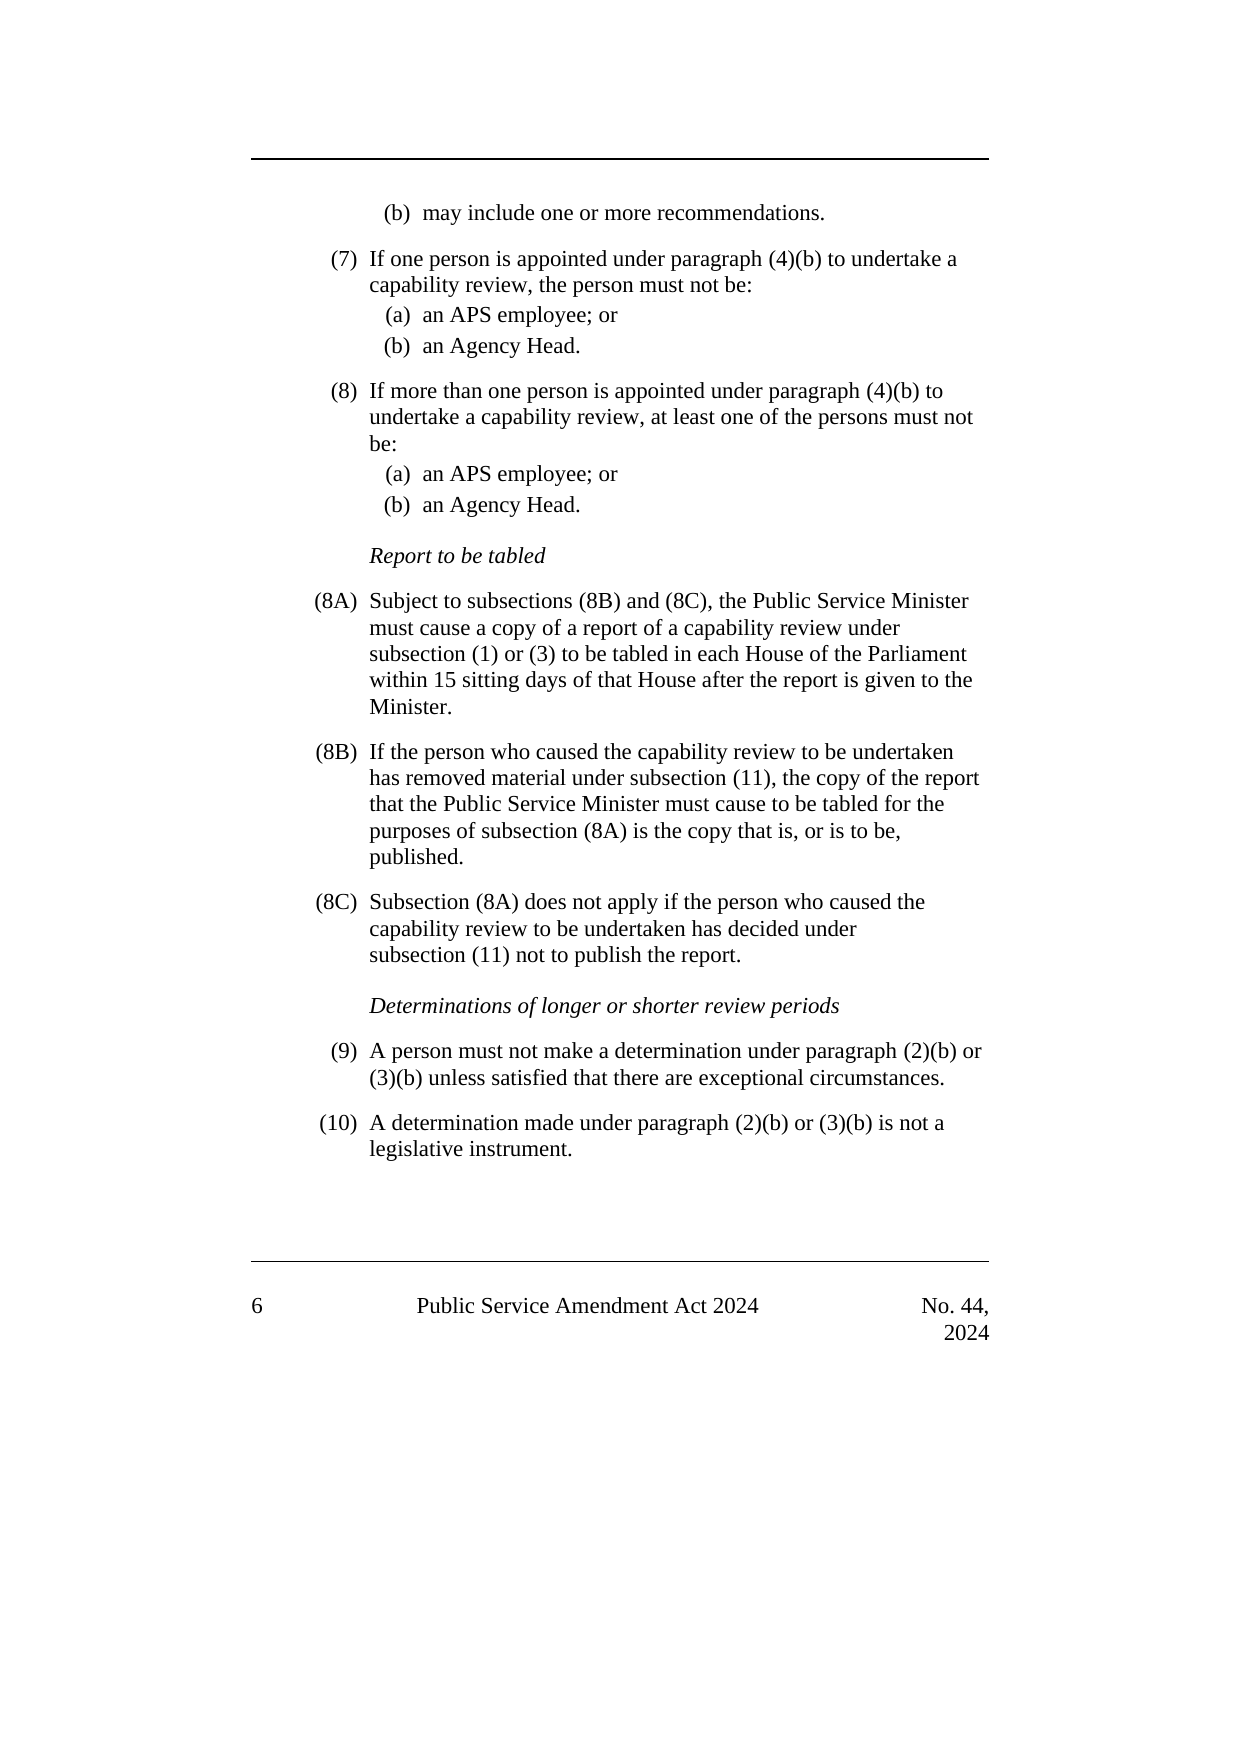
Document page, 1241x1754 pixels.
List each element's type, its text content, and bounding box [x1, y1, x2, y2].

text (9) A person must not make a determination under paragraph (2)(b) or (3)(b) unless satisfied that there are exceptional circumstances. [251, 1037, 989, 1090]
text (b) an Agency Head. [251, 332, 989, 358]
text (8B) If the person who caused the capability review to be undertaken has removed material under subsection (11), the copy of the report that the Public Service Minister must cause to be tabled for the purposes of subsection (8A) is the copy that is, or is to be, published. [251, 738, 989, 869]
text (b) an Agency Head. [251, 491, 989, 517]
text (8C) Subsection (8A) does not apply if the person who caused the capability review to be undertaken has decided under subsection (11) not to publish the report. [251, 888, 989, 967]
text Determinations of longer or shorter review periods [369, 992, 989, 1019]
text (8) If more than one person is appointed under paragraph (4)(b) to undertake a capability review, at least one of the persons must not be: [251, 377, 989, 456]
text (10) A determination made under paragraph (2)(b) or (3)(b) is not a legislative instrument. [251, 1109, 989, 1162]
text (b) may include one or more recommendations. [251, 199, 989, 226]
text Report to be tabled [369, 542, 989, 568]
text (8A) Subject to subsections (8B) and (8C), the Public Service Minister must cause a copy of a report of a capability review under subsection (1) or (3) to be tabled in each House of the Parliament within 15 sitting days of that House after the report is given to the Minister. [251, 587, 989, 719]
text (7) If one person is appointed under paragraph (4)(b) to undertake a capability review, the person must not be: [251, 244, 989, 297]
text (a) an APS employee; or [251, 301, 989, 328]
text (a) an APS employee; or [251, 460, 989, 487]
